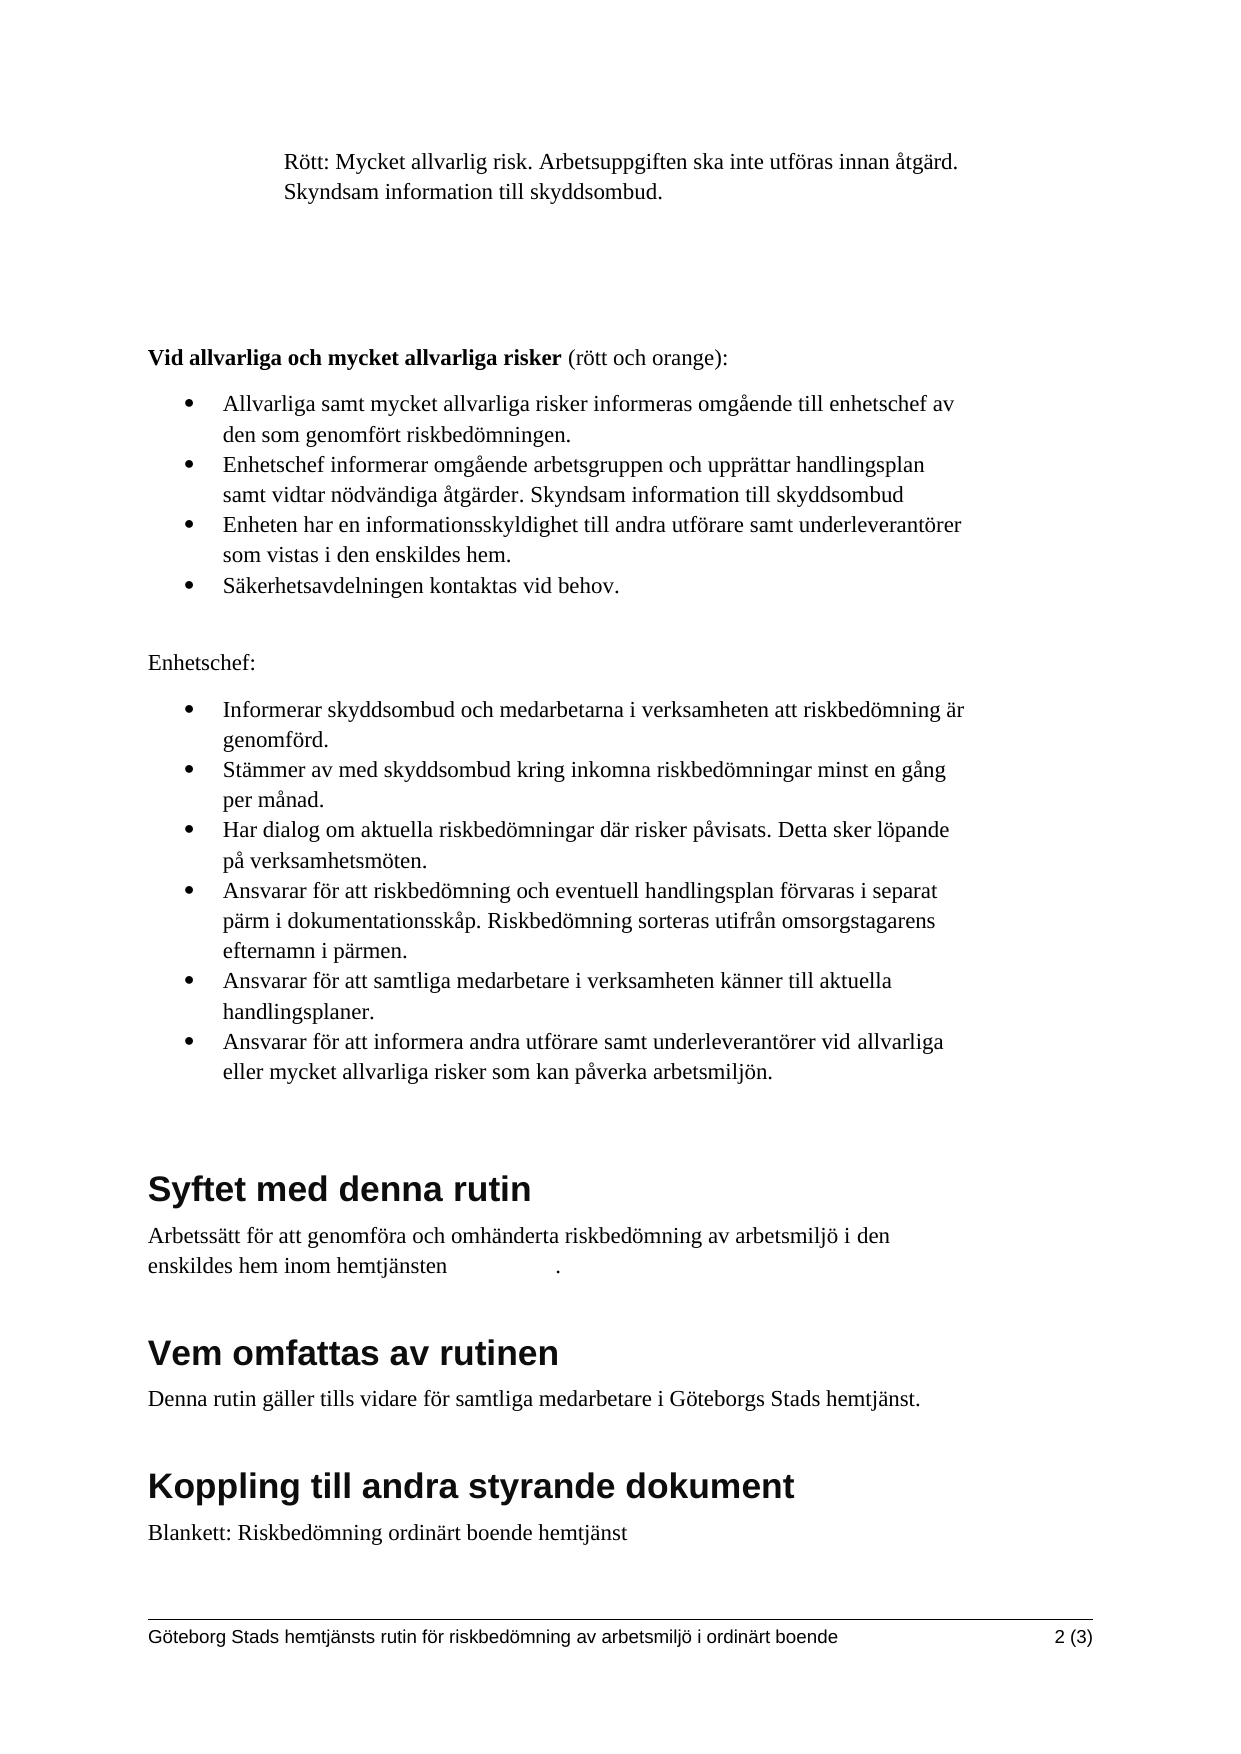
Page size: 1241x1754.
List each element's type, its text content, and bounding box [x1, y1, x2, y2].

list Enhetschef informerar omgående arbetsgruppen och upprättar handlingsplan samt vidtar nödvändiga åtgärder. Skyndsam information till skyddsombud [185, 451, 974, 507]
text Rött: Mycket allvarlig risk. Arbetsuppgiften ska inte utföras innan åtgärd. Skyndsam information till skyddsombud. [283, 148, 974, 234]
list Säkerhetsavdelningen kontaktas vid behov. [185, 572, 974, 598]
subtitle Koppling till andra styrande dokument [148, 1466, 974, 1506]
list Ansvarar för att samtliga medarbetare i verksamheten känner till aktuella handlingsplaner. [185, 967, 974, 1024]
text Arbetssätt för att genomföra och omhänderta riskbedömning av arbetsmiljö i den enskildes hem inom hemtjänsten . [148, 1222, 974, 1278]
text Vid allvarliga och mycket allvarliga risker (rött och orange): [148, 343, 974, 370]
text Enhetschef: [148, 649, 974, 675]
subtitle Syftet med denna rutin [148, 1168, 974, 1209]
text Denna rutin gäller tills vidare för samtliga medarbetare i Göteborgs Stads hemtjänst. [148, 1385, 974, 1412]
text Blankett: Riskbedömning ordinärt boende hemtjänst [148, 1519, 974, 1545]
list Allvarliga samt mycket allvarliga risker informeras omgående till enhetschef av den som genomfört riskbedömningen. [185, 390, 974, 447]
list Stämmer av med skyddsombud kring inkomna riskbedömningar minst en gång per månad. [185, 756, 974, 813]
list Ansvarar för att informera andra utförare samt underleverantörer vid allvarliga eller mycket allvarliga risker som kan påverka arbetsmiljön. [185, 1028, 974, 1084]
subtitle Vem omfattas av rutinen [148, 1332, 974, 1373]
list Ansvarar för att riskbedömning och eventuell handlingsplan förvaras i separat pärm i dokumentationsskåp. Riskbedömning sorteras utifrån omsorgstagarens efternamn i pärmen. [185, 877, 974, 964]
list Enheten har en informationsskyldighet till andra utförare samt underleverantörer som vistas i den enskildes hem. [185, 511, 974, 568]
list Har dialog om aktuella riskbedömningar där risker påvisats. Detta sker löpande på verksamhetsmöten. [185, 816, 974, 873]
list Informerar skyddsombud och medarbetarna i verksamheten att riskbedömning är genomförd. [185, 696, 974, 752]
